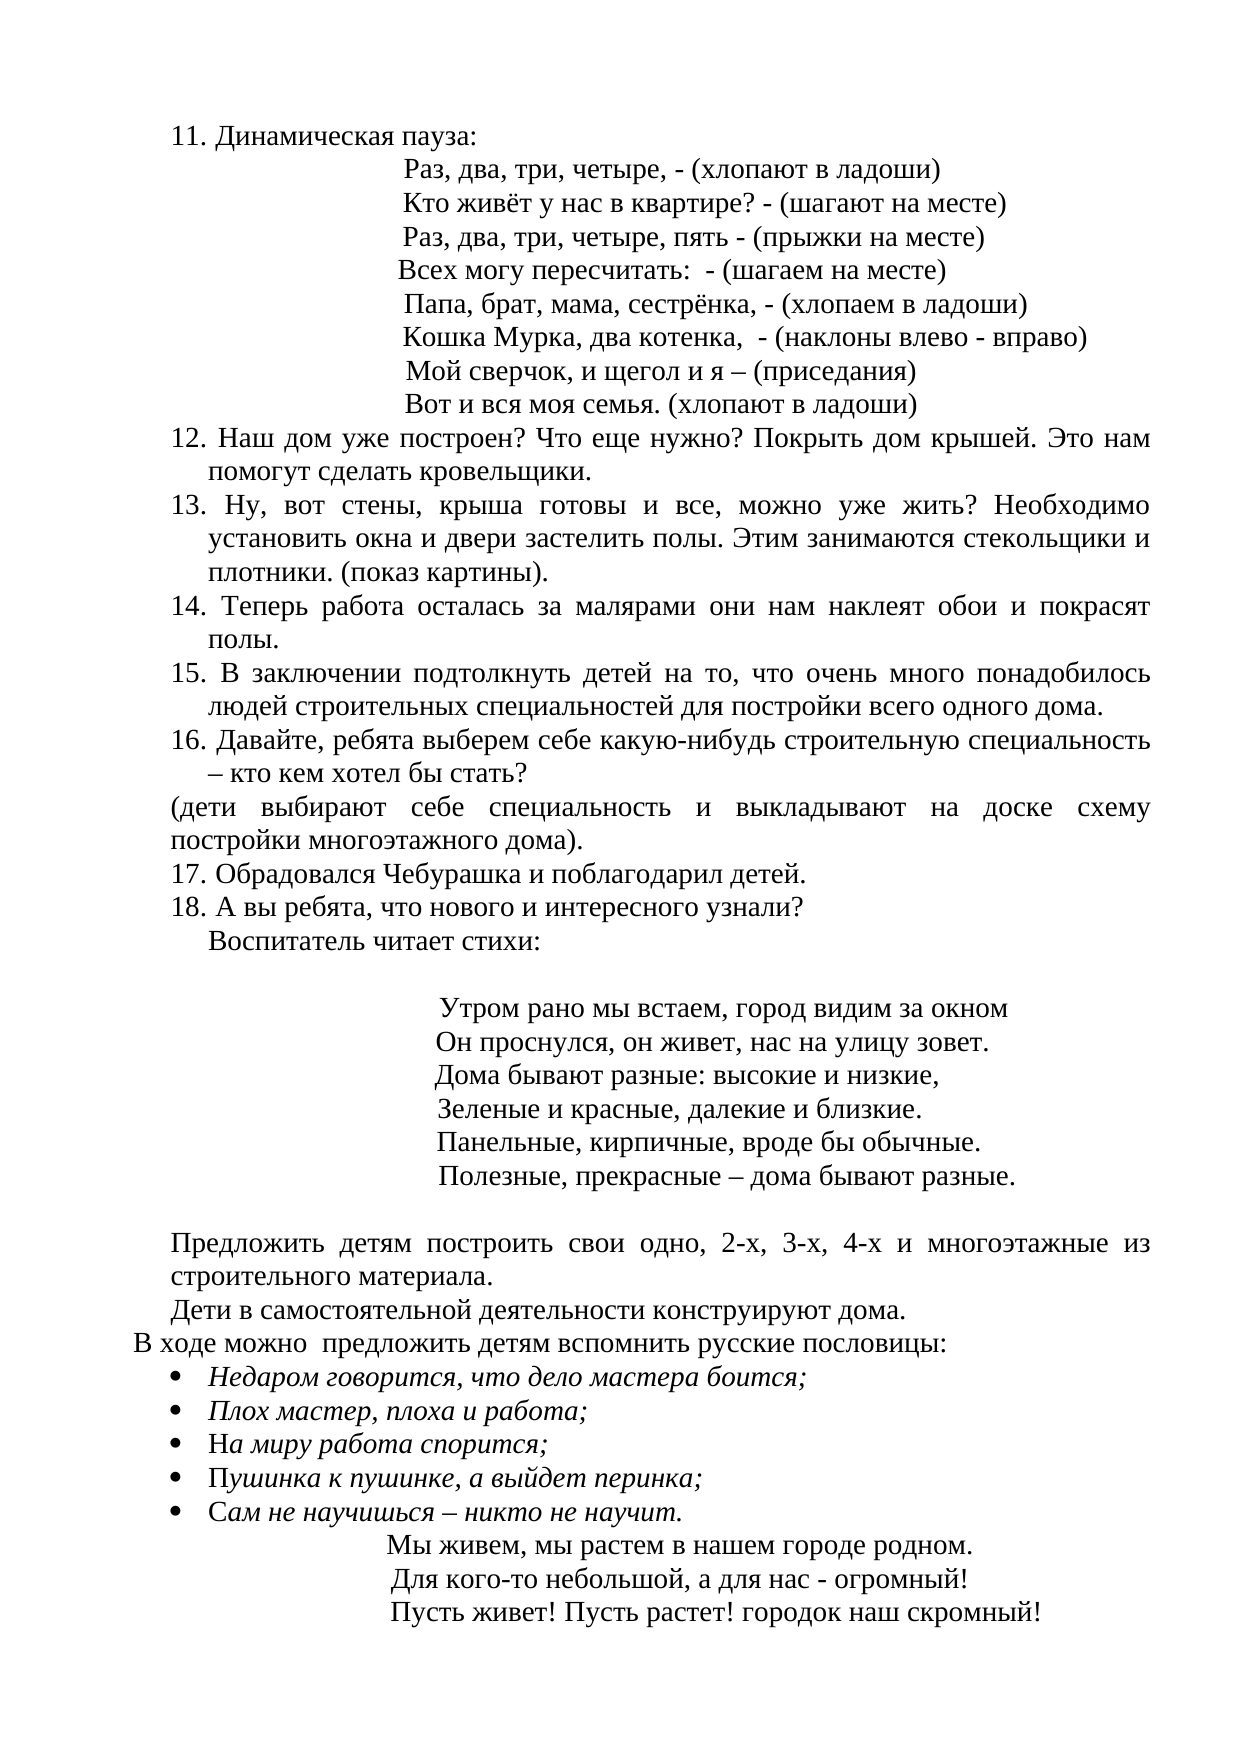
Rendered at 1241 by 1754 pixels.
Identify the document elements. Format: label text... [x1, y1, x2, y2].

text (дети выбирают себе специальность и выкладывают на доске схему постройки многоэтажного дома). [170, 789, 1152, 856]
text Мы живем, мы растем в нашем городе родном. Для кого-то небольшой, а для нас - огромный! Пусть живет! Пусть растет! городок наш скромный! [208, 1527, 1152, 1628]
text Вот и вся моя семья. (хлопают в ладоши) [170, 386, 1152, 420]
text Предложить детям построить свои одно, 2-х, 3-х, 4-х и многоэтажные из строительного материала. [170, 1225, 1152, 1292]
list А вы ребята, что нового и интересного узнали? [170, 889, 1152, 923]
text Кто живёт у нас в квартире? - (шагают на месте) [170, 185, 1152, 219]
list Ну, вот стены, крыша готовы и все, можно уже жить? Необходимо установить окна и двери застелить полы. Этим занимаются стекольщики и плотники. (показ картины). [170, 487, 1152, 588]
text Дети в самостоятельной деятельности конструируют дома. [170, 1292, 1152, 1326]
text Кошка Мурка, два котенка, - (наклоны влево - вправо) [170, 319, 1152, 353]
list Сам не научишься – никто не научит. [170, 1494, 1152, 1527]
list Плох мастер, плоха и работа; [170, 1393, 1152, 1426]
list В заключении подтолкнуть детей на то, что очень много понадобилось людей строительных специальностей для постройки всего одного дома. [170, 655, 1152, 722]
text Раз, два, три, четыре, пять - (прыжки на месте) [170, 219, 1152, 252]
list Наш дом уже построен? Что еще нужно? Покрыть дом крышей. Это нам помогут сделать кровельщики. [170, 420, 1152, 487]
text Папа, брат, мама, сестрёнка, - (хлопаем в ладоши) [170, 286, 1152, 319]
text Раз, два, три, четыре, - (хлопают в ладоши) [170, 152, 1152, 185]
list Недаром говорится, что дело мастера боится; [170, 1359, 1152, 1393]
list Теперь работа осталась за малярами они нам наклеят обои и покрасят полы. [170, 588, 1152, 655]
list Динамическая пауза: [170, 118, 1152, 152]
list Обрадовался Чебурашка и поблагодарил детей. [170, 856, 1152, 889]
text Всех могу пересчитать: - (шагаем на месте) [170, 252, 1152, 286]
text Воспитатель читает стихи: [208, 923, 1152, 957]
text Дома бывают разные: высокие и низкие, Зеленые и красные, далекие и близкие. Панельные, кирпичные, вроде бы обычные. Полезные, прекрасные – дома бывают разные. [208, 1057, 1152, 1191]
text Утром рано мы встаем, город видим за окном Он проснулся, он живет, нас на улицу зовет. [208, 990, 1152, 1057]
list Пушинка к пушинке, а выйдет перинка; [170, 1460, 1152, 1494]
text В ходе можно предложить детям вспомнить русские пословицы: [133, 1326, 1152, 1359]
list Давайте, ребята выберем себе какую-нибудь строительную специальность – кто кем хотел бы стать? [170, 722, 1152, 789]
list На миру работа спорится; [170, 1426, 1152, 1460]
text Мой сверчок, и щегол и я – (приседания) [170, 353, 1152, 386]
